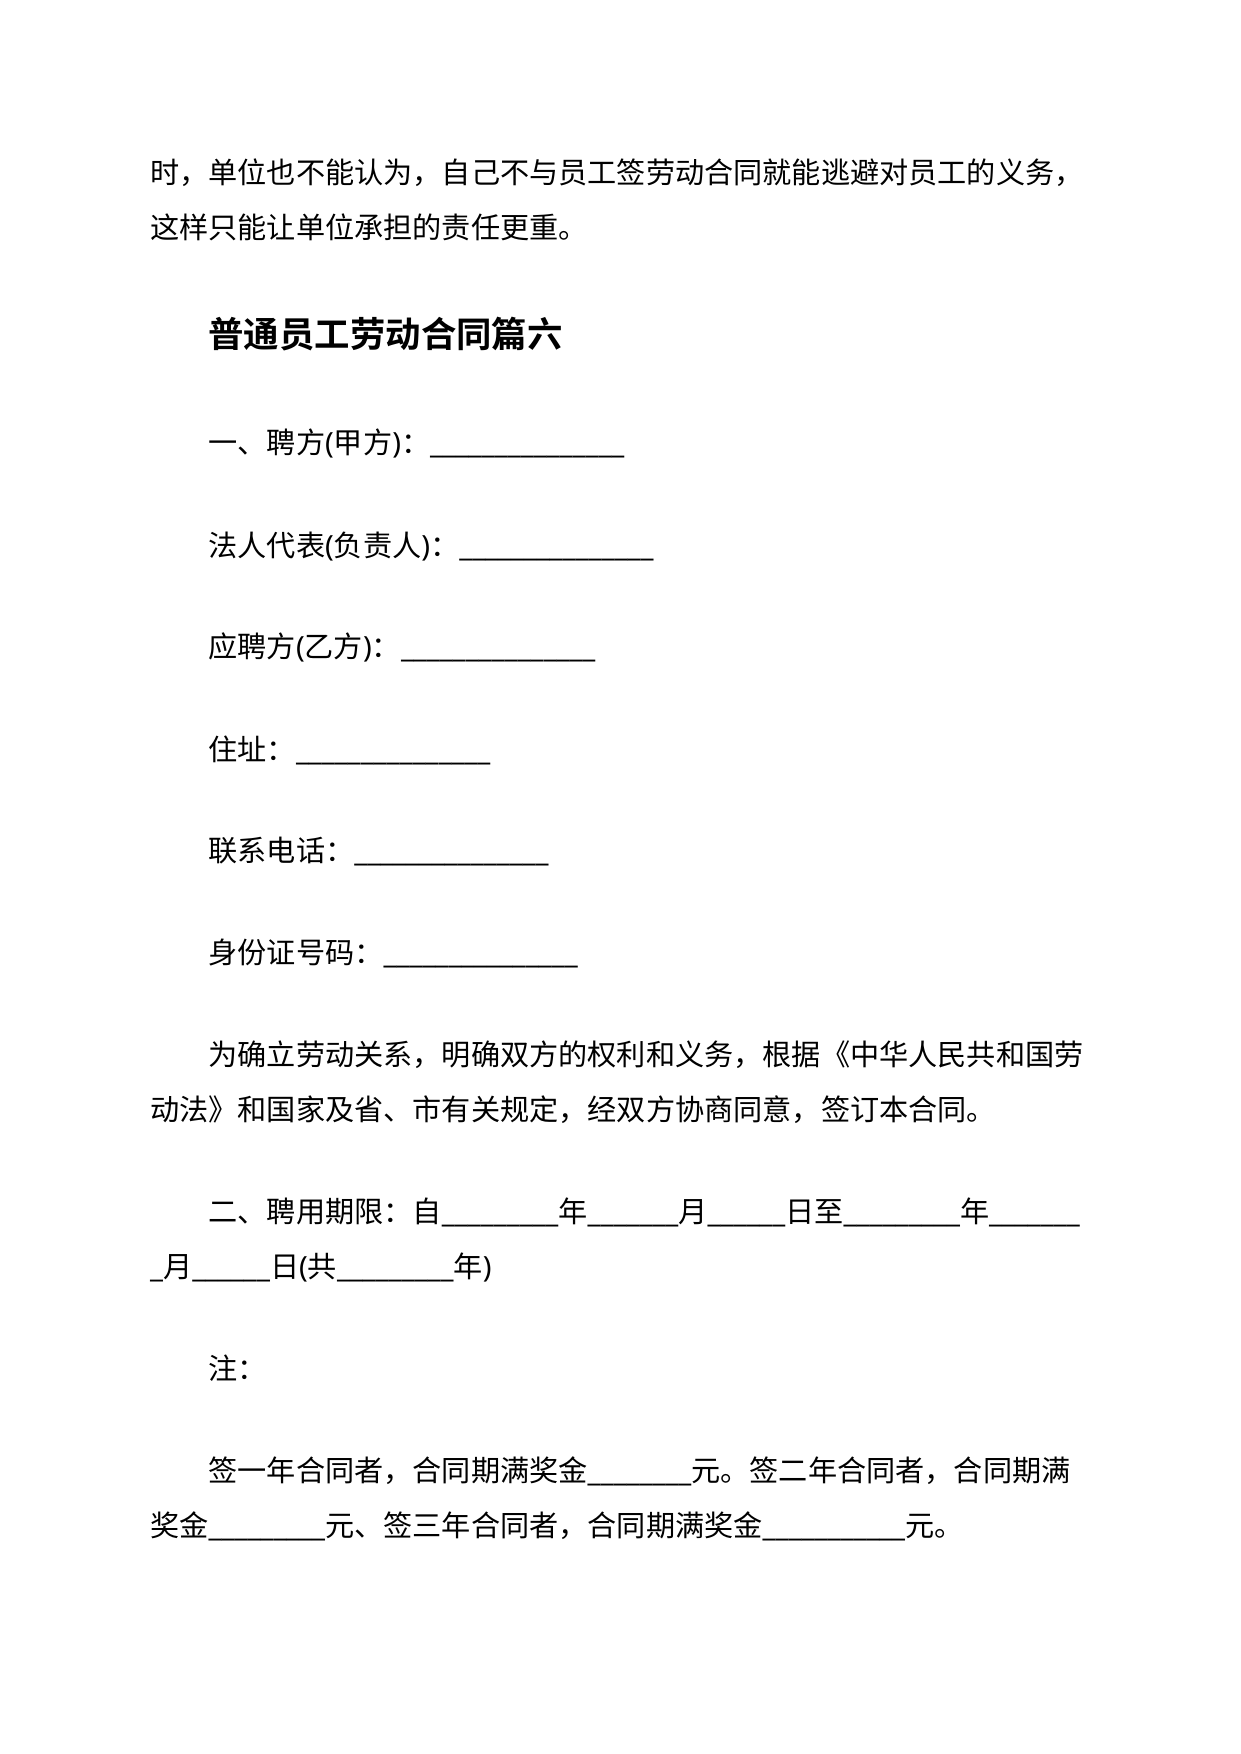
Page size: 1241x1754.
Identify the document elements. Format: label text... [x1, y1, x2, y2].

text 住址：_______________ [150, 726, 1090, 768]
text 联系电话：_______________ [150, 828, 1090, 870]
text 签一年合同者，合同期满奖金________元。签二年合同者，合同期满奖金_________元、签三年合同者，合同期满奖金___________元。 [150, 1447, 1090, 1545]
text 普通员工劳动合同篇六 [150, 307, 1090, 358]
text 应聘方(乙方)：_______________ [150, 624, 1090, 666]
text 一、聘方(甲方)：_______________ [150, 420, 1090, 462]
text 法人代表(负责人)：_______________ [150, 522, 1090, 564]
text 二、聘用期限：自_________年_______月______日至_________年________月______日(共_________年) [150, 1189, 1090, 1286]
text 注： [150, 1346, 1090, 1388]
text 为确立劳动关系，明确双方的权利和义务，根据《中华人民共和国劳动法》和国家及省、市有关规定，经双方协商同意，签订本合同。 [150, 1032, 1090, 1129]
text 身份证号码：_______________ [150, 930, 1090, 972]
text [150, 150, 1090, 247]
